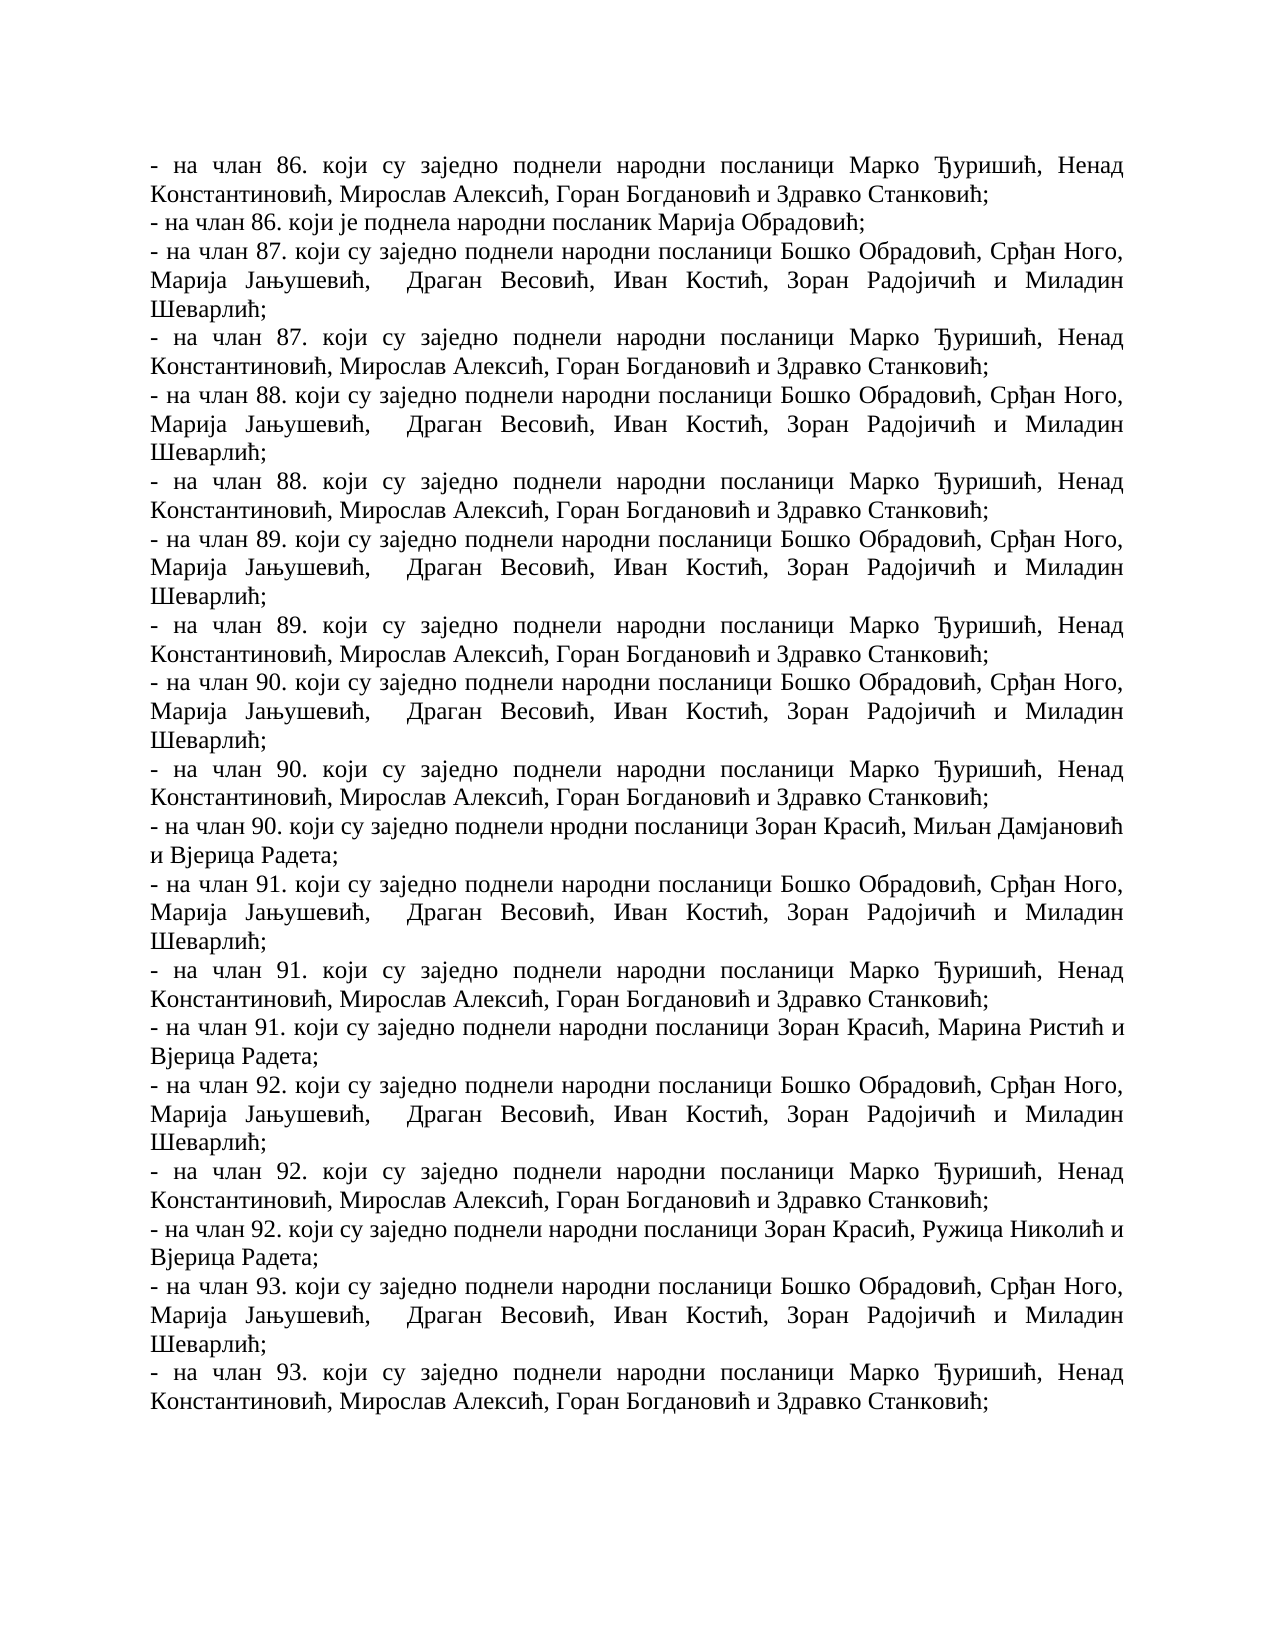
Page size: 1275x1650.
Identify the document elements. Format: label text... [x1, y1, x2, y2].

text - на члан 86. који су заједно поднели народни посланици Марко Ђуришић, Ненад Константиновић, Мирослав Алексић, Горан Богдановић и Здравко Станковић; [150, 150, 1125, 207]
text - на члан 91. који су заједно поднели народни посланици Марко Ђуришић, Ненад Константиновић, Мирослав Алексић, Горан Богдановић и Здравко Станковић; [150, 955, 1125, 1012]
text - на члан 91. који су заједно поднели народни посланици Бошко Обрадовић, Срђан Ного, Марија Јањушевић, Драган Весовић, Иван Костић, Зоран Радојичић и Миладин Шеварлић; [150, 869, 1125, 955]
text - на члан 93. који су заједно поднели народни посланици Бошко Обрадовић, Срђан Ного, Марија Јањушевић, Драган Весовић, Иван Костић, Зоран Радојичић и Миладин Шеварлић; [150, 1271, 1125, 1357]
text - на члан 92. који су заједно поднели народни посланици Зоран Красић, Ружица Николић и Вјерица Радета; [150, 1214, 1125, 1271]
text - на члан 89. који су заједно поднели народни посланици Марко Ђуришић, Ненад Константиновић, Мирослав Алексић, Горан Богдановић и Здравко Станковић; [150, 610, 1125, 667]
text - на члан 88. који су заједно поднели народни посланици Марко Ђуришић, Ненад Константиновић, Мирослав Алексић, Горан Богдановић и Здравко Станковић; [150, 466, 1125, 524]
text - на члан 90. који су заједно поднели народни посланици Марко Ђуришић, Ненад Константиновић, Мирослав Алексић, Горан Богдановић и Здравко Станковић; [150, 754, 1125, 811]
text - на члан 87. који су заједно поднели народни посланици Марко Ђуришић, Ненад Константиновић, Мирослав Алексић, Горан Богдановић и Здравко Станковић; [150, 322, 1125, 380]
text - на члан 93. који су заједно поднели народни посланици Марко Ђуришић, Ненад Константиновић, Мирослав Алексић, Горан Богдановић и Здравко Станковић; [150, 1357, 1125, 1415]
text - на члан 88. који су заједно поднели народни посланици Бошко Обрадовић, Срђан Ного, Марија Јањушевић, Драган Весовић, Иван Костић, Зоран Радојичић и Миладин Шеварлић; [150, 380, 1125, 466]
text - на члан 90. који су заједно поднели народни посланици Бошко Обрадовић, Срђан Ного, Марија Јањушевић, Драган Весовић, Иван Костић, Зоран Радојичић и Миладин Шеварлић; [150, 667, 1125, 754]
text - на члан 89. који су заједно поднели народни посланици Бошко Обрадовић, Срђан Ного, Марија Јањушевић, Драган Весовић, Иван Костић, Зоран Радојичић и Миладин Шеварлић; [150, 524, 1125, 610]
text - на члан 92. који су заједно поднели народни посланици Марко Ђуришић, Ненад Константиновић, Мирослав Алексић, Горан Богдановић и Здравко Станковић; [150, 1156, 1125, 1214]
text - на члан 87. који су заједно поднели народни посланици Бошко Обрадовић, Срђан Ного, Марија Јањушевић, Драган Весовић, Иван Костић, Зоран Радојичић и Миладин Шеварлић; [150, 236, 1125, 322]
text - на члан 86. који је поднела народни посланик Марија Обрадовић; [150, 207, 1125, 236]
text - на члан 91. који су заједно поднели народни посланици Зоран Красић, Марина Ристић и Вјерица Радета; [150, 1012, 1125, 1070]
text - на члан 90. који су заједно поднели нродни посланици Зоран Красић, Миљан Дамјановић и Вјерица Радета; [150, 811, 1125, 869]
text - на члан 92. који су заједно поднели народни посланици Бошко Обрадовић, Срђан Ного, Марија Јањушевић, Драган Весовић, Иван Костић, Зоран Радојичић и Миладин Шеварлић; [150, 1070, 1125, 1156]
